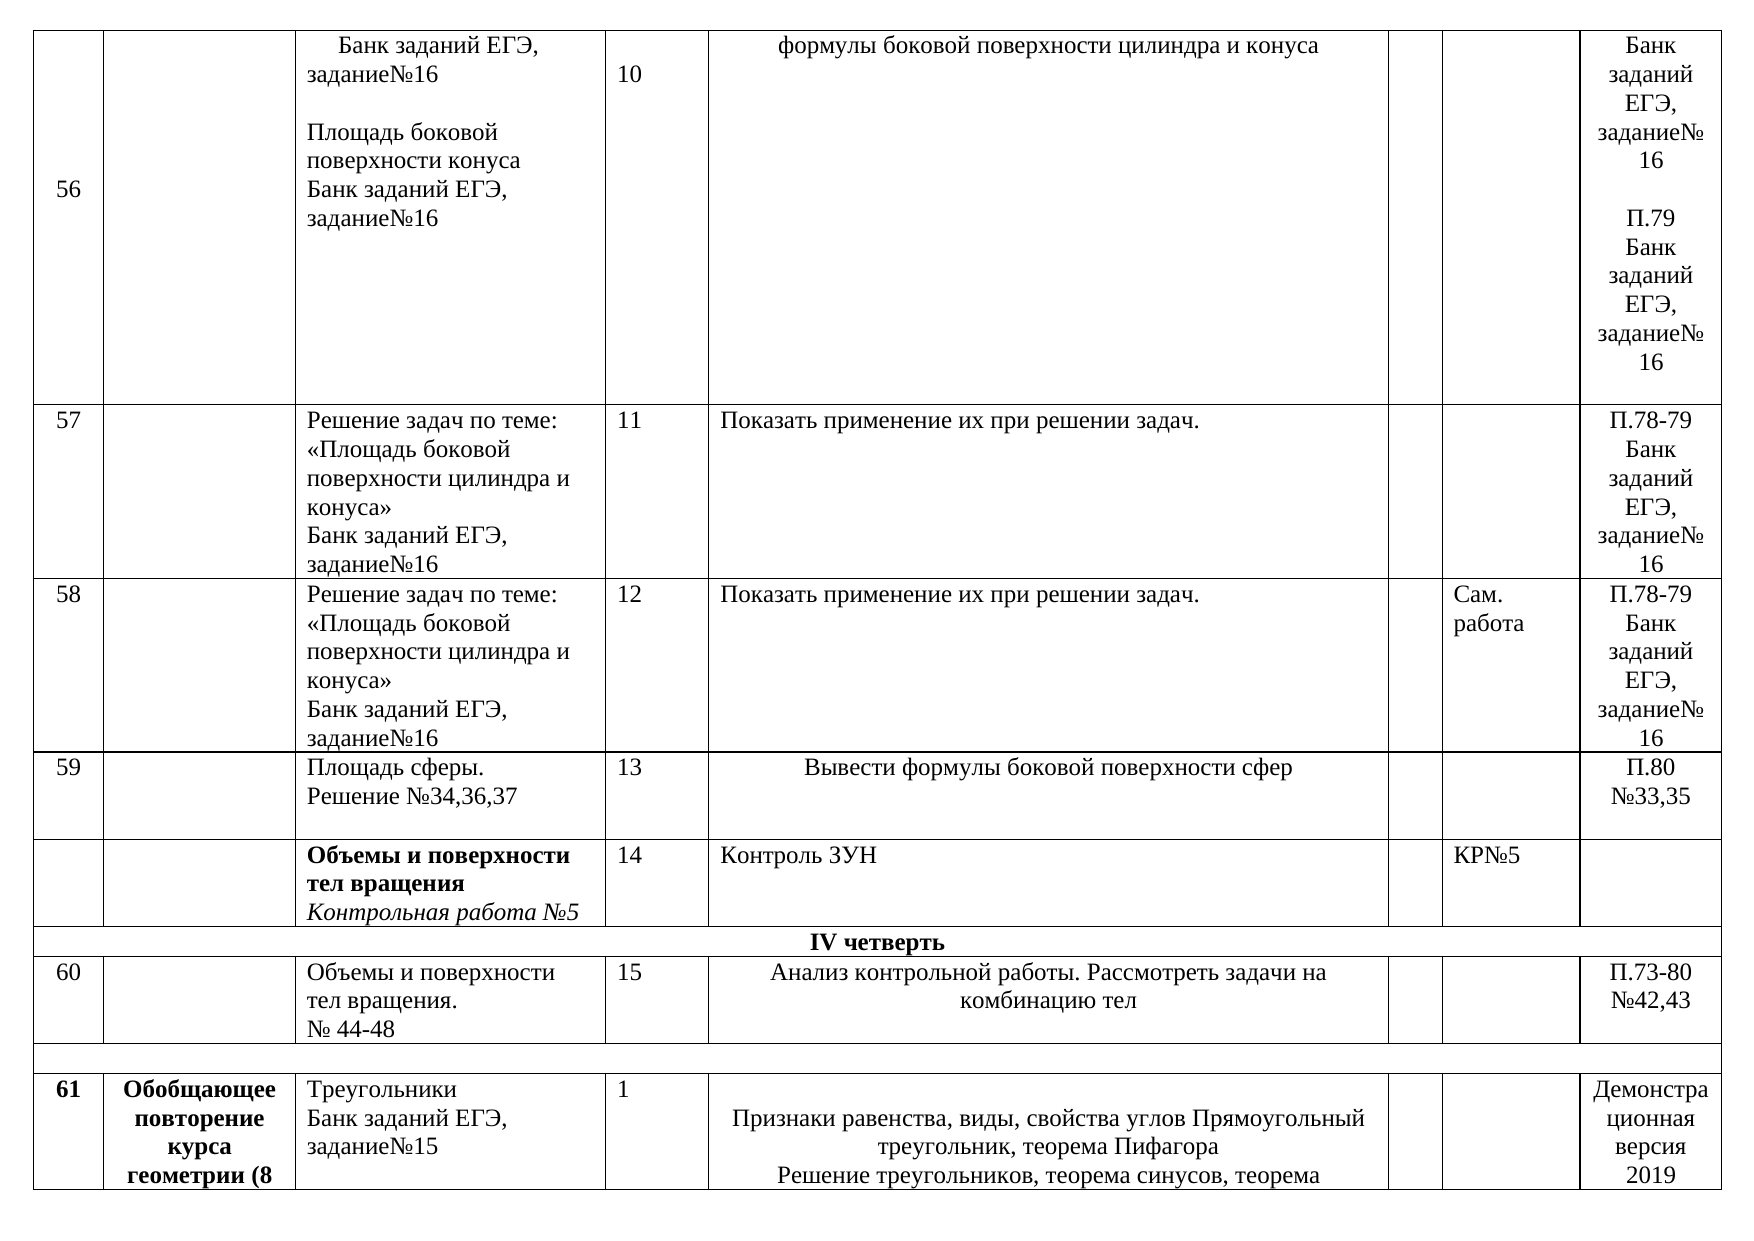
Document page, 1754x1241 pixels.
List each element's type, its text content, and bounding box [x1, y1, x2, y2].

table_cell [1389, 31, 1442, 404]
table_cell 61 [34, 1074, 103, 1189]
table_cell П.80 №33,35 [1581, 753, 1721, 839]
table_cell КР№5 [1443, 840, 1579, 926]
table_cell 58 [34, 579, 103, 751]
table_cell [1581, 840, 1721, 926]
table_cell Вывести формулы боковой поверхности сфер [709, 753, 1388, 839]
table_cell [296, 31, 605, 404]
table_cell IV четверть [34, 927, 1721, 956]
table_cell Площадь сферы. Решение №34,36,37 [296, 753, 605, 839]
table_cell [1443, 957, 1579, 1043]
table_cell [104, 753, 295, 839]
table_cell [1389, 957, 1442, 1043]
table_cell [1443, 31, 1579, 404]
table_cell 59 [34, 753, 103, 839]
table_cell [104, 579, 295, 751]
table_cell П.78-79 Банк заданий ЕГЭ, задание№16 [1581, 579, 1721, 751]
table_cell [296, 1074, 605, 1189]
table_cell Анализ контрольной работы. Рассмотреть задачи на комбинацию тел [709, 957, 1388, 1043]
table_cell П.78-79 Банк заданий ЕГЭ, задание№16 [1581, 405, 1721, 578]
table_cell 12 [606, 579, 708, 751]
table_cell 13 [606, 753, 708, 839]
table_cell 60 [34, 957, 103, 1043]
table_cell 55 56 [34, 31, 103, 404]
table_cell [1443, 405, 1579, 578]
table_cell 9 10 [606, 31, 708, 404]
table_cell [1389, 753, 1442, 839]
table_cell Решение задач по теме: «Площадь боковой поверхности цилиндра и конуса» Банк заданий ЕГЭ, задание№16 [296, 579, 605, 751]
table_cell Показать применение их при решении задач. [709, 579, 1388, 751]
table_cell [104, 31, 295, 404]
table_cell 14 [606, 840, 708, 926]
table_cell Объемы и поверхности тел вращения. № 44-48 [296, 957, 605, 1043]
table_cell Объемы и поверхности тел вращения Контрольная работа №5 [296, 840, 605, 926]
table_cell [1389, 840, 1442, 926]
table_cell Контроль ЗУН [709, 840, 1388, 926]
table_cell [104, 957, 295, 1043]
table_cell [1443, 753, 1579, 839]
table_cell [34, 1044, 1721, 1073]
table_cell [1389, 579, 1442, 751]
table_cell Показать применение их при решении задач. [709, 405, 1388, 578]
table_cell [34, 840, 103, 926]
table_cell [1581, 31, 1721, 404]
table_cell 11 [606, 405, 708, 578]
table_cell П.73-80 №42,43 [1581, 957, 1721, 1043]
table_cell [1389, 1074, 1442, 1189]
table_cell [104, 840, 295, 926]
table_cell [1581, 1074, 1721, 1189]
table_cell 15 [606, 957, 708, 1043]
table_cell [709, 1074, 1388, 1189]
table_cell Решение задач по теме: «Площадь боковой поверхности цилиндра и конуса» Банк заданий ЕГЭ, задание№16 [296, 405, 605, 578]
table_cell Сам. работа [1443, 579, 1579, 751]
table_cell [104, 1074, 295, 1189]
table_cell [104, 405, 295, 578]
table_cell 1 [606, 1074, 708, 1189]
table_cell 57 [34, 405, 103, 578]
table_cell [1389, 405, 1442, 578]
table_cell [1443, 1074, 1579, 1189]
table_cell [709, 31, 1388, 404]
